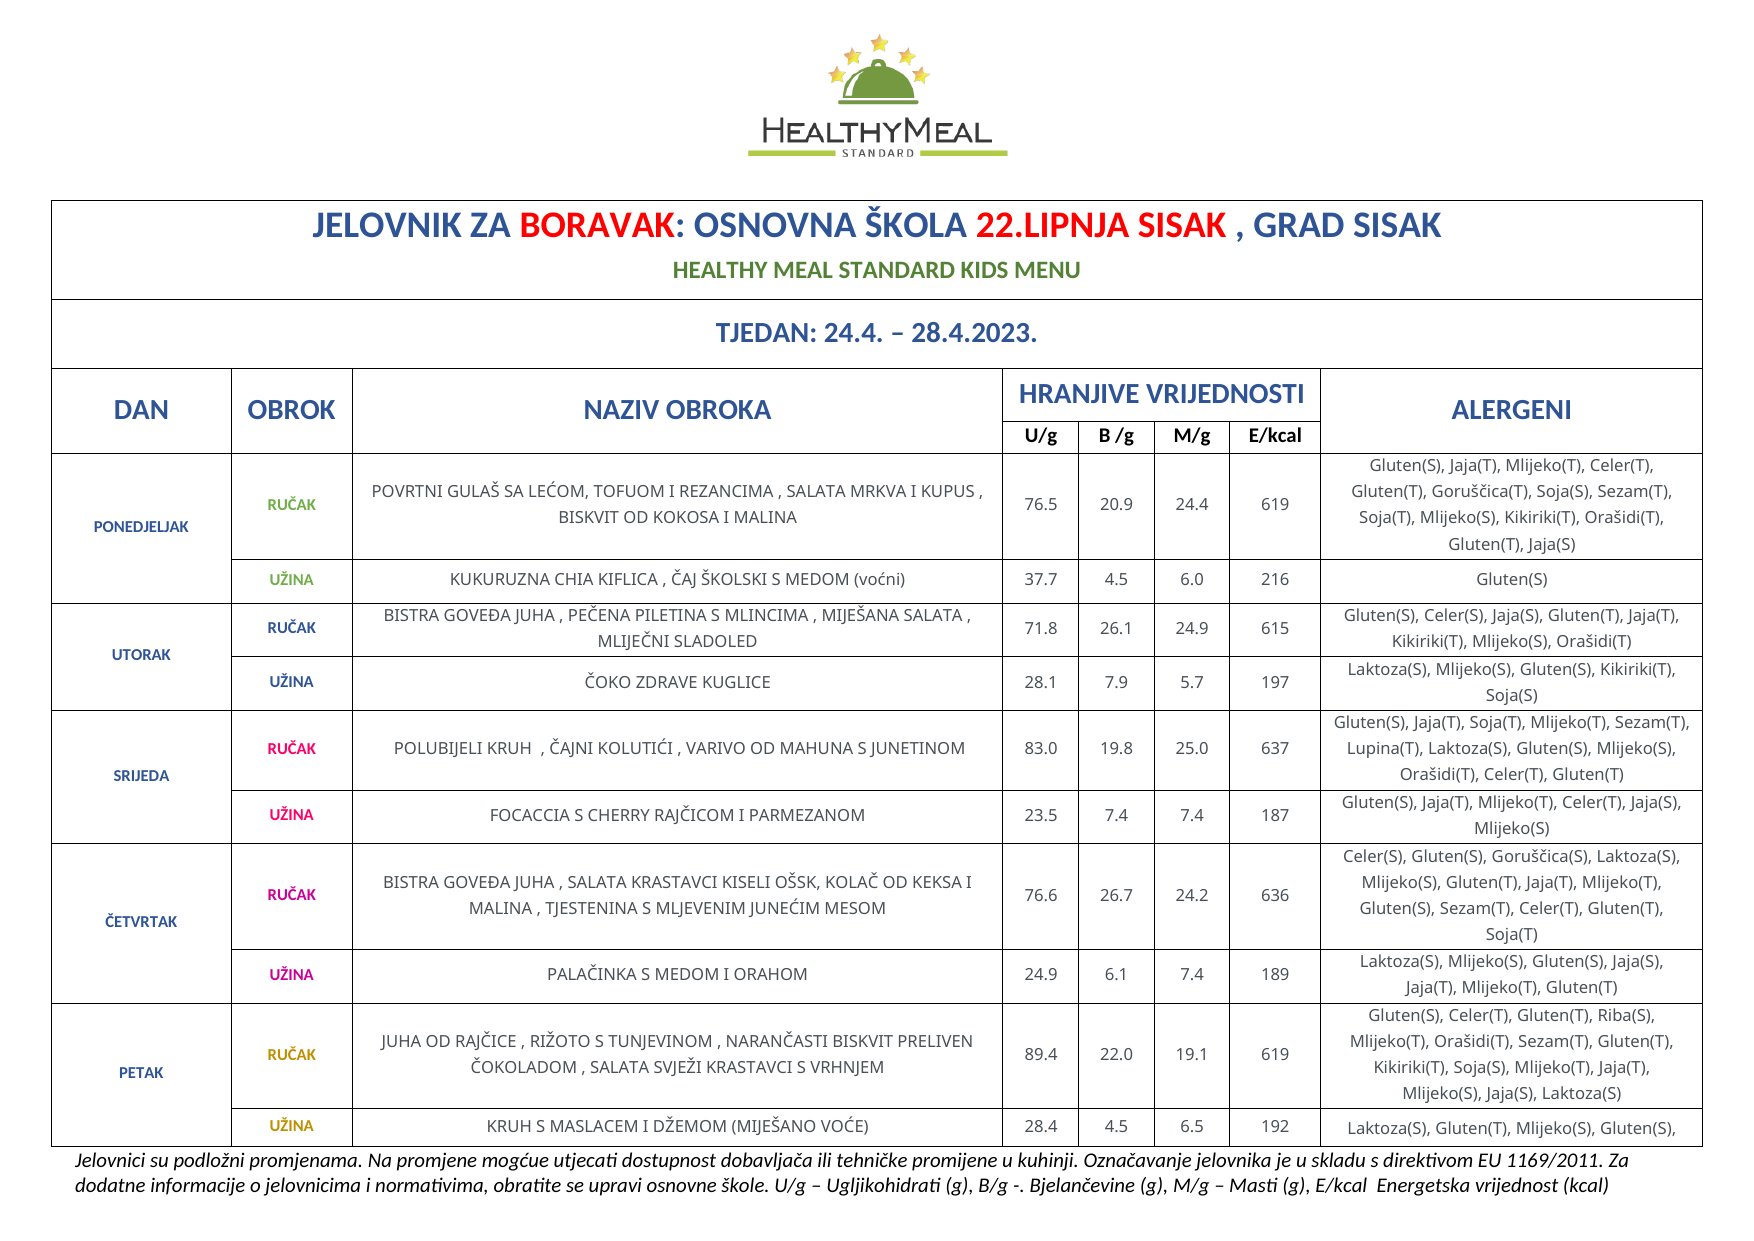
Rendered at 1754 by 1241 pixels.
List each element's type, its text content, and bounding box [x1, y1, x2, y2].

table_cell UŽINA [232, 657, 352, 710]
table_cell RUČAK [232, 711, 352, 789]
table_cell Gluten(S) [1321, 560, 1702, 602]
table_cell 7.4 [1155, 791, 1229, 843]
table_cell 192 [1230, 1109, 1320, 1146]
table_cell Gluten(S), Celer(S), Jaja(S), Gluten(T), Jaja(T), Kikiriki(T), Mlijeko(S), Orašidi(T) [1321, 604, 1702, 656]
table_cell 637 [1230, 711, 1320, 789]
table_cell 619 [1230, 1004, 1320, 1108]
table_cell 6.0 [1155, 560, 1229, 602]
table_cell UŽINA [232, 560, 352, 602]
table_cell 189 [1230, 950, 1320, 1002]
table_cell ALERGENI [1321, 369, 1702, 453]
table_cell 5.7 [1155, 657, 1229, 710]
table_cell UŽINA [232, 950, 352, 1002]
table_cell 615 [1230, 604, 1320, 656]
table_cell Gluten(S), Jaja(T), Mlijeko(T), Celer(T), Gluten(T), Goruščica(T), Soja(S), Sezam(T), Soja(T), Mlijeko(S), Kikiriki(T), Orašidi(T), Gluten(T), Jaja(S) [1321, 454, 1702, 559]
table_cell Laktoza(S), Gluten(T), Mlijeko(S), Gluten(S), Jaja(T), Sezam(S), Lupina(T), Soja(S), Mlijeko(T), Sumporni dioksid(S) [1321, 1109, 1702, 1146]
table_cell PETAK [52, 1004, 231, 1146]
table_cell JUHA OD RAJČICE , RIŽOTO S TUNJEVINOM , NARANČASTI BISKVIT PRELIVEN ČOKOLADOM , SALATA SVJEŽI KRASTAVCI S VRHNJEM [353, 1004, 1002, 1108]
table_cell 187 [1230, 791, 1320, 843]
table_cell 24.9 [1003, 950, 1078, 1002]
table_cell Gluten(S), Jaja(T), Soja(T), Mlijeko(T), Sezam(T), Lupina(T), Laktoza(S), Gluten(S), Mlijeko(S), Orašidi(T), Celer(T), Gluten(T) [1321, 711, 1702, 789]
table_cell 24.2 [1155, 844, 1229, 949]
table_cell UŽINA [232, 791, 352, 843]
table_cell OBROK [232, 369, 352, 453]
table_cell Laktoza(S), Mlijeko(S), Gluten(S), Jaja(S), Jaja(T), Mlijeko(T), Gluten(T) [1321, 950, 1702, 1002]
table_cell U/g [1003, 422, 1078, 453]
table_cell 7.4 [1079, 791, 1154, 843]
table_cell 216 [1230, 560, 1320, 602]
table_cell 19.1 [1155, 1004, 1229, 1108]
table_cell 26.7 [1079, 844, 1154, 949]
table_cell B /g [1079, 422, 1154, 453]
table_cell BISTRA GOVEĐA JUHA , SALATA KRASTAVCI KISELI OŠSK, KOLAČ OD KEKSA I MALINA , TJESTENINA S MLJEVENIM JUNEĆIM MESOM [353, 844, 1002, 949]
table_cell 7.9 [1079, 657, 1154, 710]
table_cell 28.4 [1003, 1109, 1078, 1146]
table_cell NAZIV OBROKA [353, 369, 1002, 453]
table_cell FOCACCIA S CHERRY RAJČICOM I PARMEZANOM [353, 791, 1002, 843]
table_cell RUČAK [232, 604, 352, 656]
table_cell 197 [1230, 657, 1320, 710]
table_cell M/g [1155, 422, 1229, 453]
table_cell 26.1 [1079, 604, 1154, 656]
table_cell 83.0 [1003, 711, 1078, 789]
table_cell 6.5 [1155, 1109, 1229, 1146]
table_cell UTORAK [52, 604, 231, 710]
table_cell Gluten(S), Celer(T), Gluten(T), Riba(S), Mlijeko(T), Orašidi(T), Sezam(T), Gluten(T), Kikiriki(T), Soja(S), Mlijeko(T), Jaja(T), Mlijeko(S), Jaja(S), Laktoza(S) [1321, 1004, 1702, 1108]
table_cell 20.9 [1079, 454, 1154, 559]
table_cell POLUBIJELI KRUH , ČAJNI KOLUTIĆI , VARIVO OD MAHUNA S JUNETINOM [353, 711, 1002, 789]
table_cell PALAČINKA S MEDOM I ORAHOM [353, 950, 1002, 1002]
table_header JELOVNIK ZA BORAVAK: OSNOVNA ŠKOLA 22.LIPNJA SISAK , GRAD SISAK HEALTHY MEAL STANDARD KIDS MENU [52, 201, 1702, 299]
picture [745, 29, 1008, 171]
table_cell 7.4 [1155, 950, 1229, 1002]
table_cell 71.8 [1003, 604, 1078, 656]
table_cell 25.0 [1155, 711, 1229, 789]
table_cell 619 [1230, 454, 1320, 559]
table_cell 24.9 [1155, 604, 1229, 656]
table_cell Gluten(S), Jaja(T), Mlijeko(T), Celer(T), Jaja(S), Mlijeko(S) [1321, 791, 1702, 843]
table_cell 76.5 [1003, 454, 1078, 559]
table_cell ČETVRTAK [52, 844, 231, 1002]
table_cell 89.4 [1003, 1004, 1078, 1108]
table_cell PONEDJELJAK [52, 454, 231, 602]
table_cell RUČAK [232, 454, 352, 559]
table_cell 24.4 [1155, 454, 1229, 559]
table_cell 4.5 [1079, 560, 1154, 602]
table_cell TJEDAN: 24.4. – 28.4.2023. [52, 300, 1702, 368]
table_cell 28.1 [1003, 657, 1078, 710]
table_cell 23.5 [1003, 791, 1078, 843]
table_cell 37.7 [1003, 560, 1078, 602]
table_cell POVRTNI GULAŠ SA LEĆOM, TOFUOM I REZANCIMA , SALATA MRKVA I KUPUS , BISKVIT OD KOKOSA I MALINA [353, 454, 1002, 559]
table_cell DAN [52, 369, 231, 453]
table_cell E/kcal [1230, 422, 1320, 453]
table_cell 22.0 [1079, 1004, 1154, 1108]
table_cell 76.6 [1003, 844, 1078, 949]
table_cell Laktoza(S), Mlijeko(S), Gluten(S), Kikiriki(T), Soja(S) [1321, 657, 1702, 710]
table_cell Celer(S), Gluten(S), Goruščica(S), Laktoza(S), Mlijeko(S), Gluten(T), Jaja(T), Mlijeko(T), Gluten(S), Sezam(T), Celer(T), Gluten(T), Soja(T) [1321, 844, 1702, 949]
table_cell 636 [1230, 844, 1320, 949]
table_cell BISTRA GOVEĐA JUHA , PEČENA PILETINA S MLINCIMA , MIJEŠANA SALATA , MLIJEČNI SLADOLED [353, 604, 1002, 656]
table_cell 4.5 [1079, 1109, 1154, 1146]
table_cell HRANJIVE VRIJEDNOSTI [1003, 369, 1320, 421]
table_cell KUKURUZNA CHIA KIFLICA , ČAJ ŠKOLSKI S MEDOM (voćni) [353, 560, 1002, 602]
table_cell RUČAK [232, 1004, 352, 1108]
table_cell ČOKO ZDRAVE KUGLICE [353, 657, 1002, 710]
table_cell KRUH S MASLACEM I DŽEMOM (MIJEŠANO VOĆE) [353, 1109, 1002, 1146]
table_cell RUČAK [232, 844, 352, 949]
table_cell UŽINA [232, 1109, 352, 1146]
table_cell 6.1 [1079, 950, 1154, 1002]
table_cell 19.8 [1079, 711, 1154, 789]
table_cell SRIJEDA [52, 711, 231, 843]
